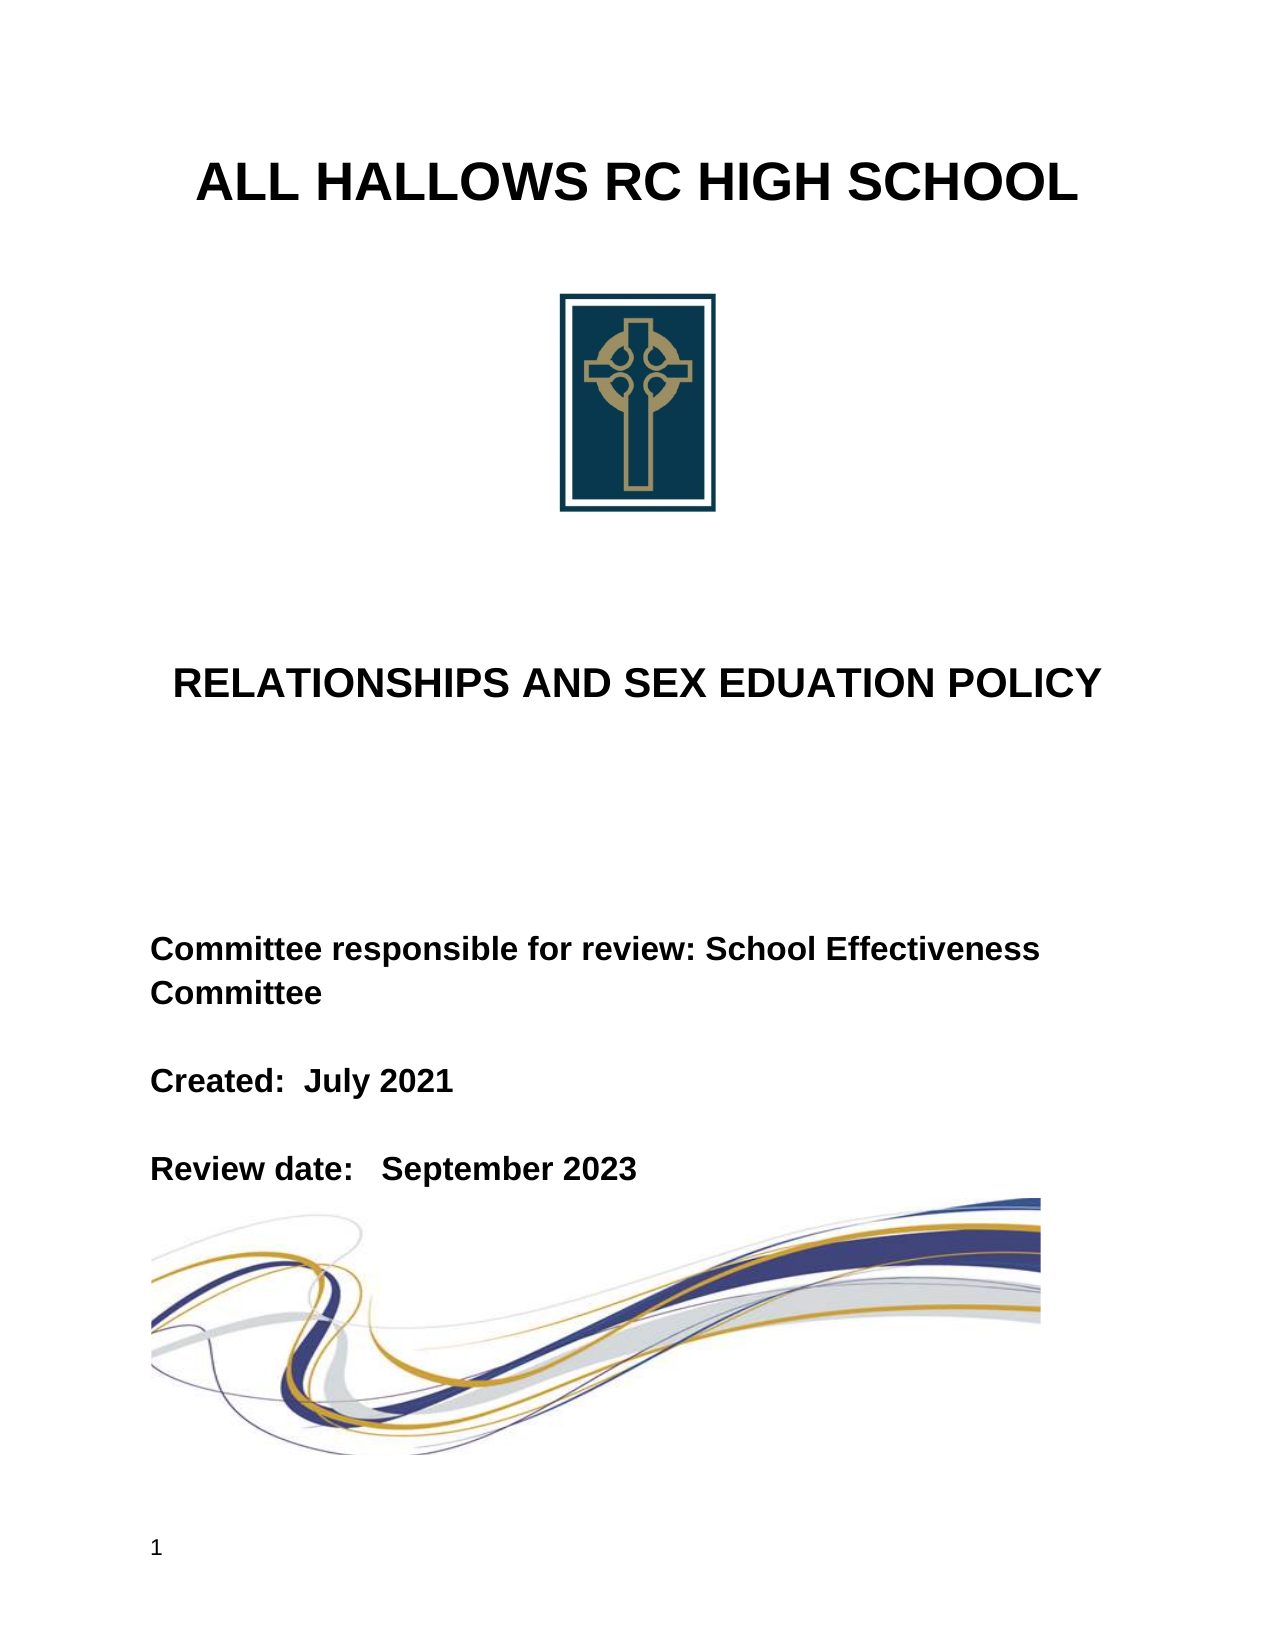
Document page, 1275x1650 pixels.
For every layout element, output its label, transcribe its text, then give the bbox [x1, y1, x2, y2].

text Created: July 2021 [150, 1061, 1125, 1099]
text Review date: September 2023 [150, 1149, 1125, 1188]
picture [559, 293, 716, 512]
picture [150, 1198, 1041, 1454]
text ALL HALLOWS RC HIGH SCHOOL [150, 150, 1125, 212]
text RELATIONSHIPS AND SEX EDUATION POLICY [150, 659, 1125, 707]
text Committee responsible for review: School Effectiveness Committee [150, 929, 1125, 1011]
